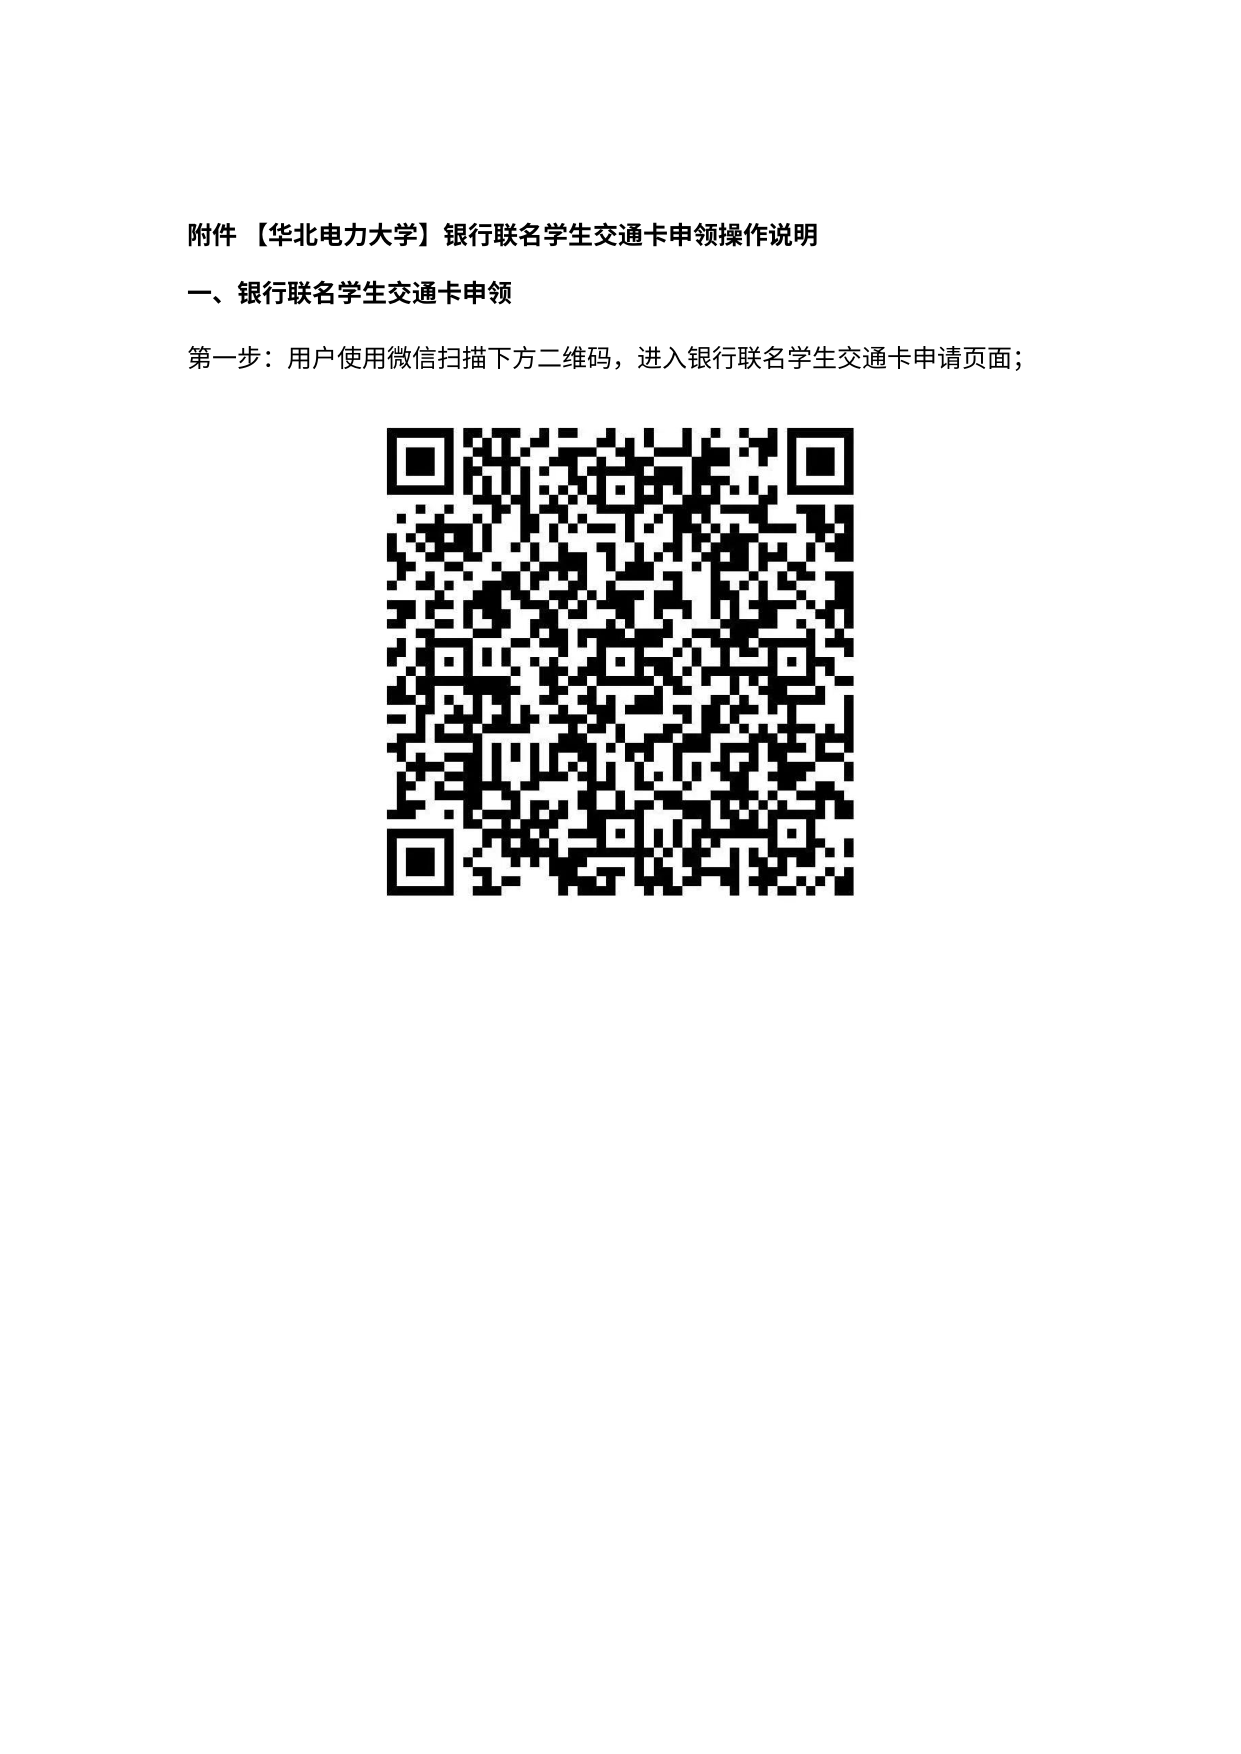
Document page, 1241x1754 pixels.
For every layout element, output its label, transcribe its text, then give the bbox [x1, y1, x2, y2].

text 附件 【华北电力大学】银行联名学生交通卡申领操作说明 [187, 194, 1053, 259]
picture [348, 389, 892, 934]
text 第一步：用户使用微信扫描下方二维码，进入银行联名学生交通卡申请页面； [187, 324, 1053, 389]
text 一、银行联名学生交通卡申领 [187, 259, 1053, 324]
